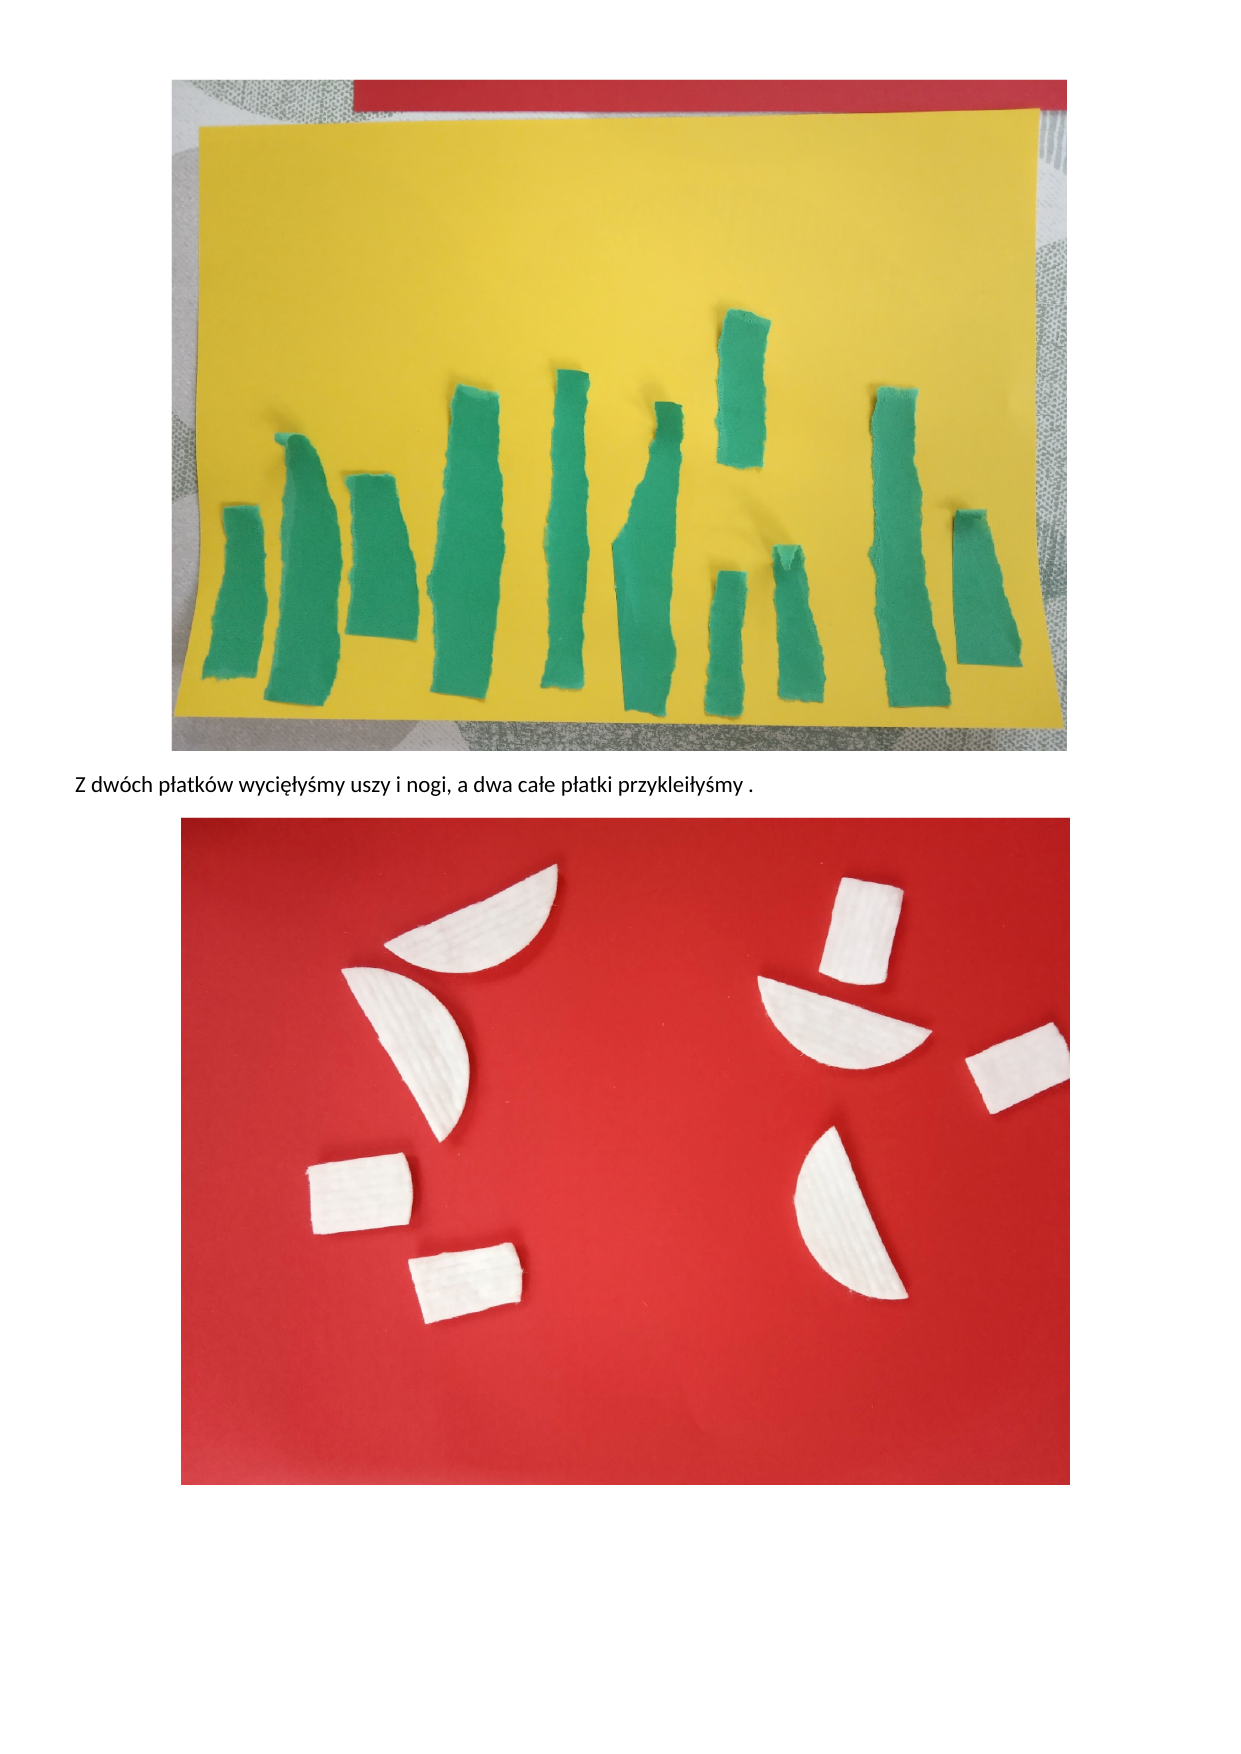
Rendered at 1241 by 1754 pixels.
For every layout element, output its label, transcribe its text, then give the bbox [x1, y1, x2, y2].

picture [173, 80, 1066, 751]
text Z dwóch płatków wycięłyśmy uszy i nogi, a dwa całe płatki przykleiłyśmy . [75, 770, 1165, 798]
picture [182, 818, 1069, 1485]
